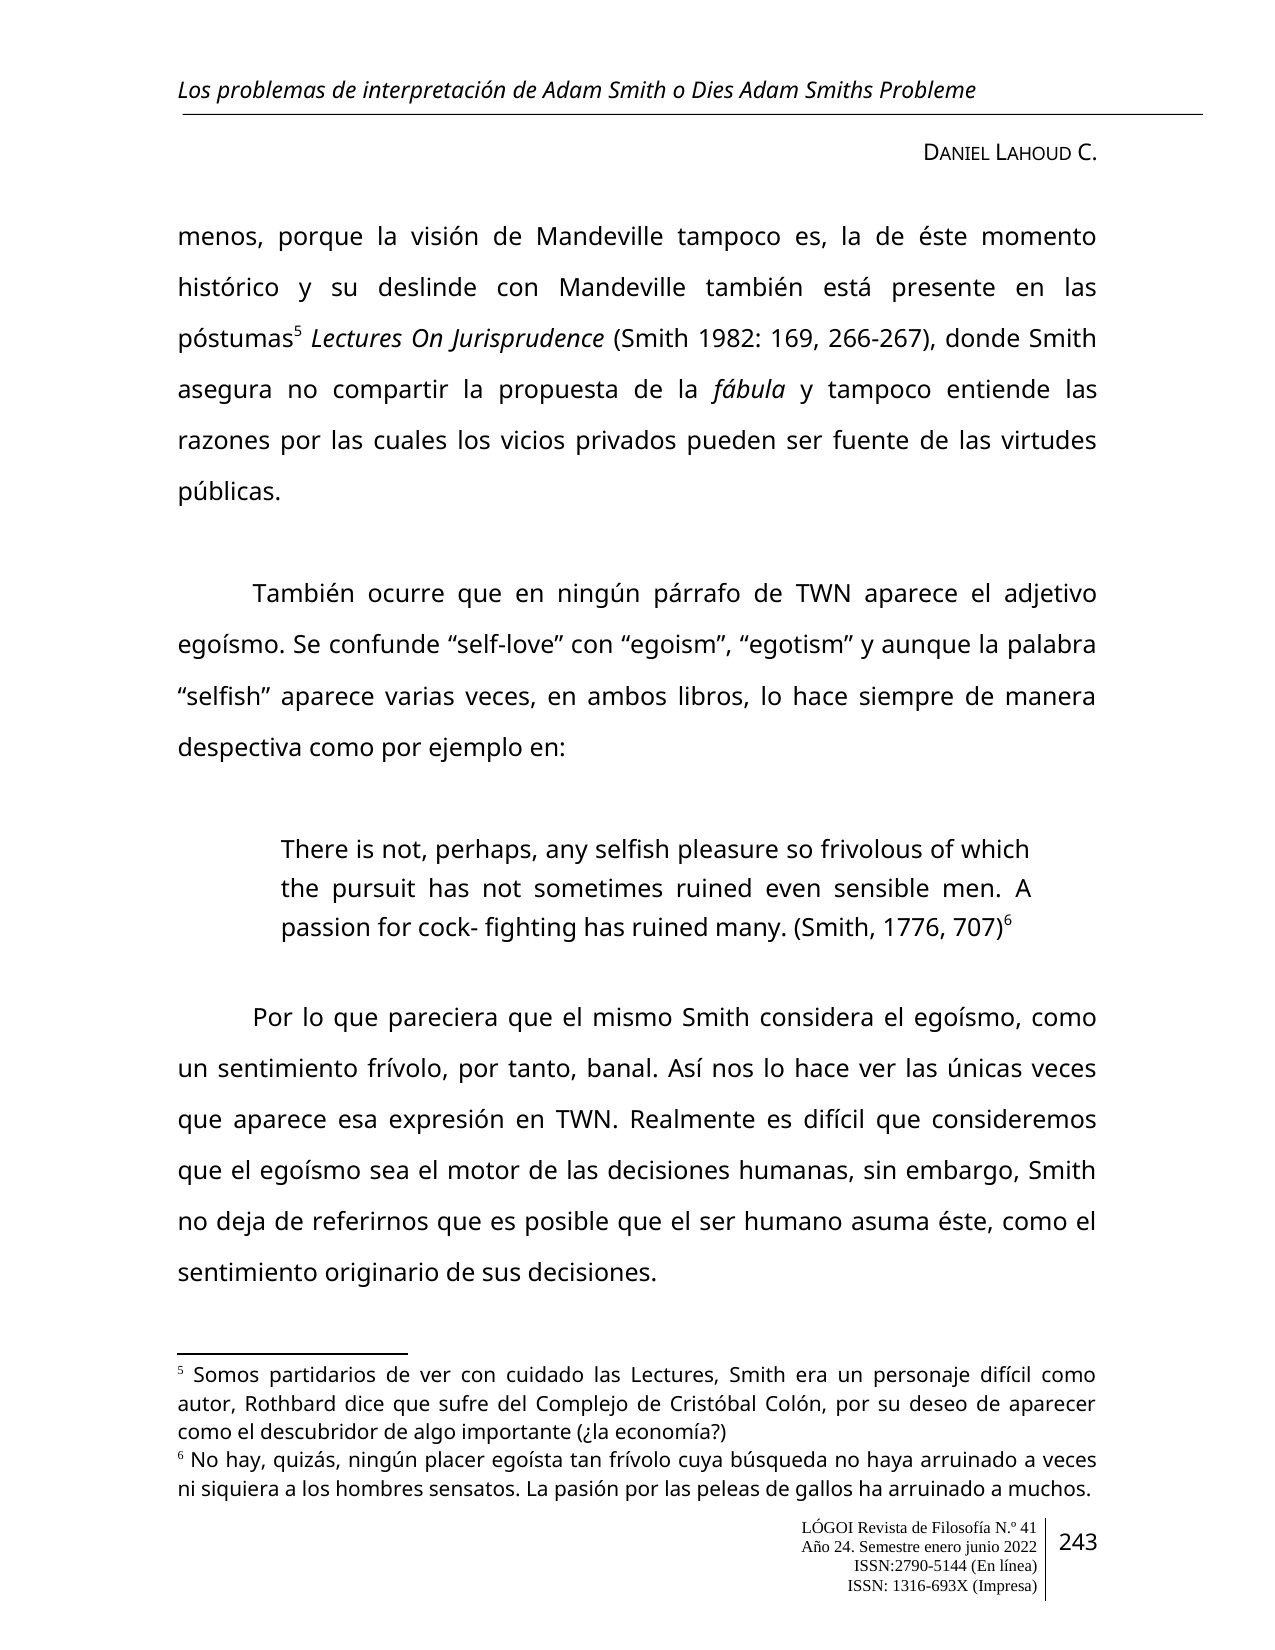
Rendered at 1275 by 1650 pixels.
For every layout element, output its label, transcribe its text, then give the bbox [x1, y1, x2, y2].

text También ocurre que en ningún párrafo de TWN aparece el adjetivo egoísmo. Se confunde “self-love” con “egoism”, “egotism” y aunque la palabra “selfish” aparece varias veces, en ambos libros, lo hace siempre de manera despectiva como por ejemplo en: [177, 576, 1098, 763]
text Por lo que pareciera que el mismo Smith considera el egoísmo, como un sentimiento frívolo, por tanto, banal. Así nos lo hace ver las únicas veces que aparece esa expresión en TWN. Realmente es difícil que consideremos que el egoísmo sea el motor de las decisiones humanas, sin embargo, Smith no deja de referirnos que es posible que el ser humano asuma éste, como el sentimiento originario de sus decisiones. [177, 1000, 1098, 1289]
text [177, 219, 1098, 508]
text There is not, perhaps, any selfish pleasure so frivolous of which the pursuit has not sometimes ruined even sensible men. A passion for cock- fighting has ruined many. (Smith, 1776, 707) [281, 831, 1031, 944]
